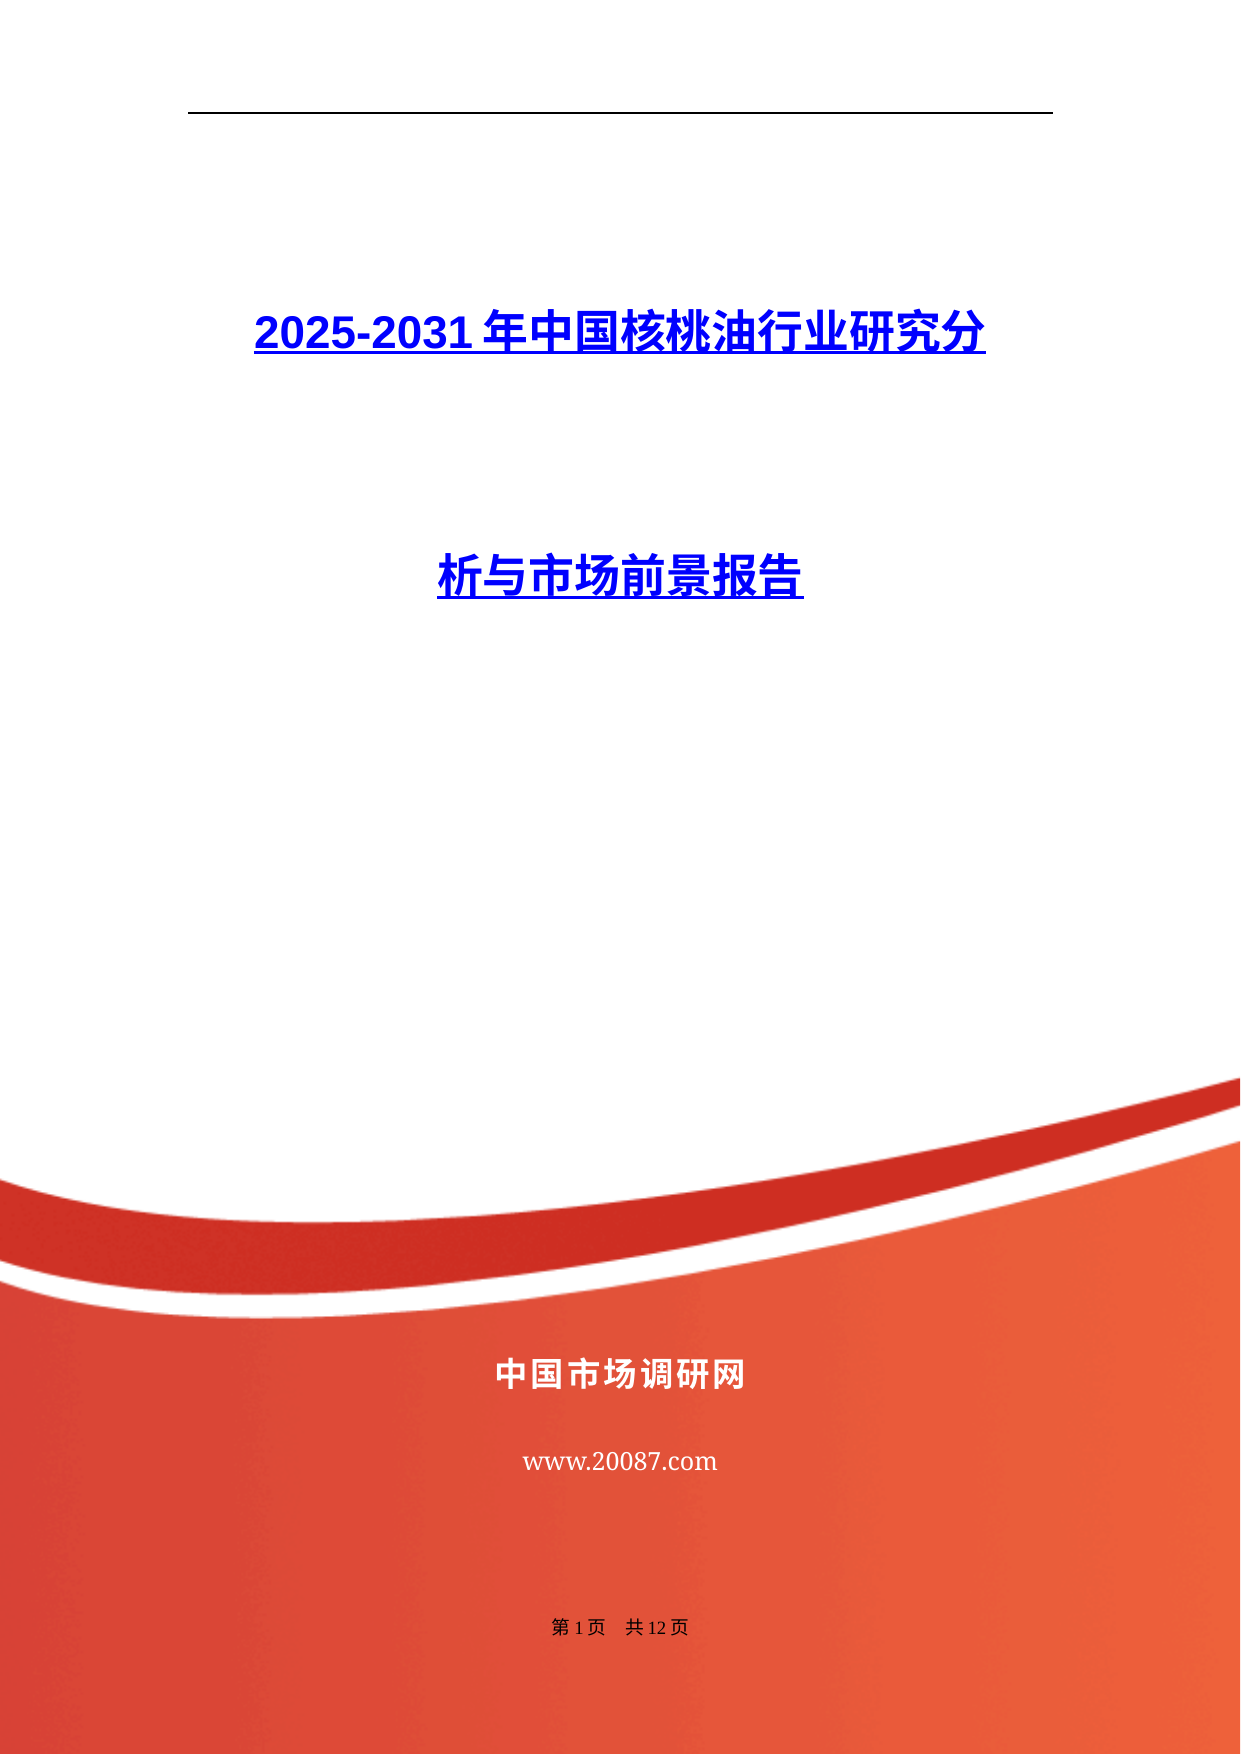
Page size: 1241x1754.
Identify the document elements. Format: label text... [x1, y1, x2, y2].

picture [0, 1006, 1241, 1754]
text www.20087.com [187, 1428, 1053, 1493]
table_header 2025-2031年中国核桃油行业研究分析与市场前景报告 [188, 207, 1053, 773]
subtitle 中国市场调研网 [187, 1339, 1053, 1404]
